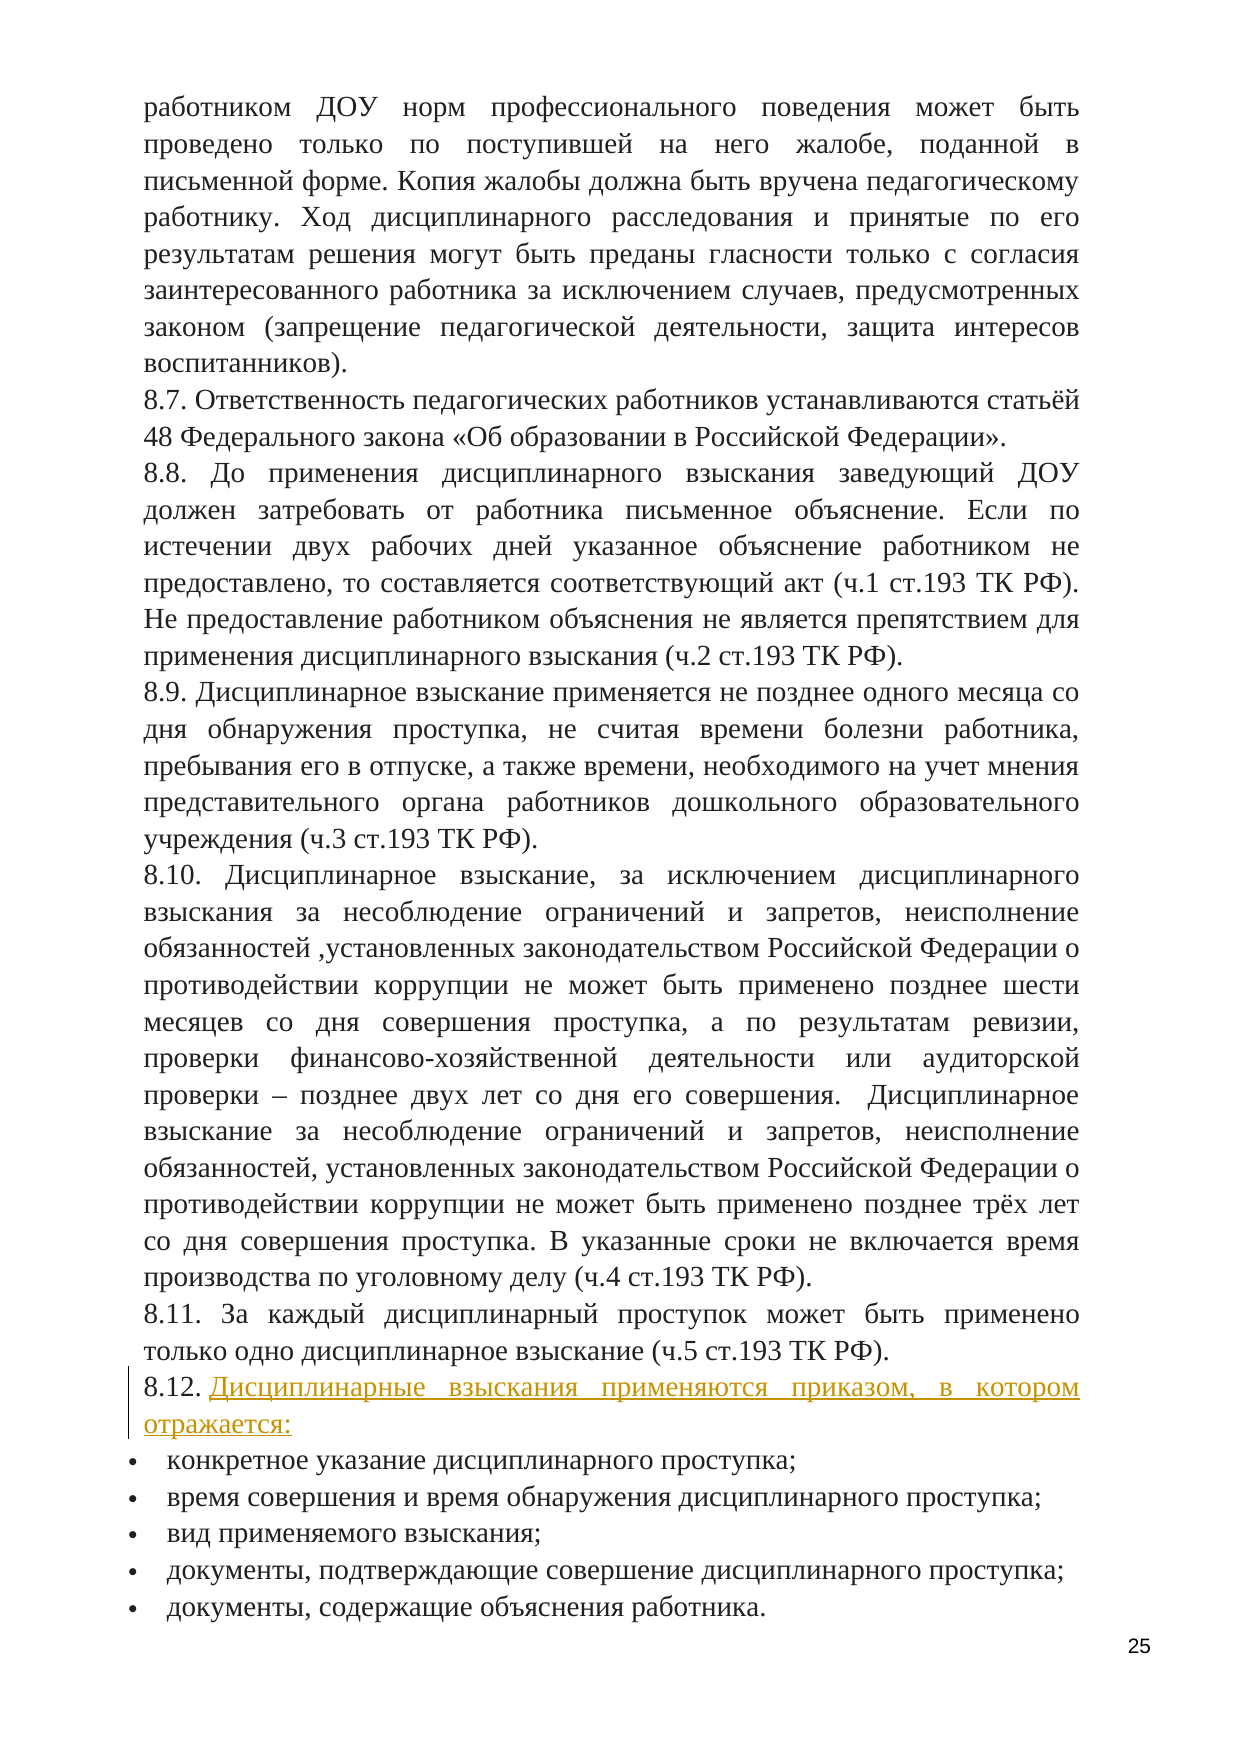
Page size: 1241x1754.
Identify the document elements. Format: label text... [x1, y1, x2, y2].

list документы, подтверждающие совершение дисциплинарного проступка; [129, 1549, 1080, 1586]
list конкретное указание дисциплинарного проступка; [129, 1439, 1080, 1476]
list вид применяемого взыскания; [129, 1512, 1080, 1549]
list время совершения и время обнаружения дисциплинарного проступка; [129, 1476, 1080, 1512]
list документы, содержащие объяснения работника. [129, 1586, 1080, 1622]
